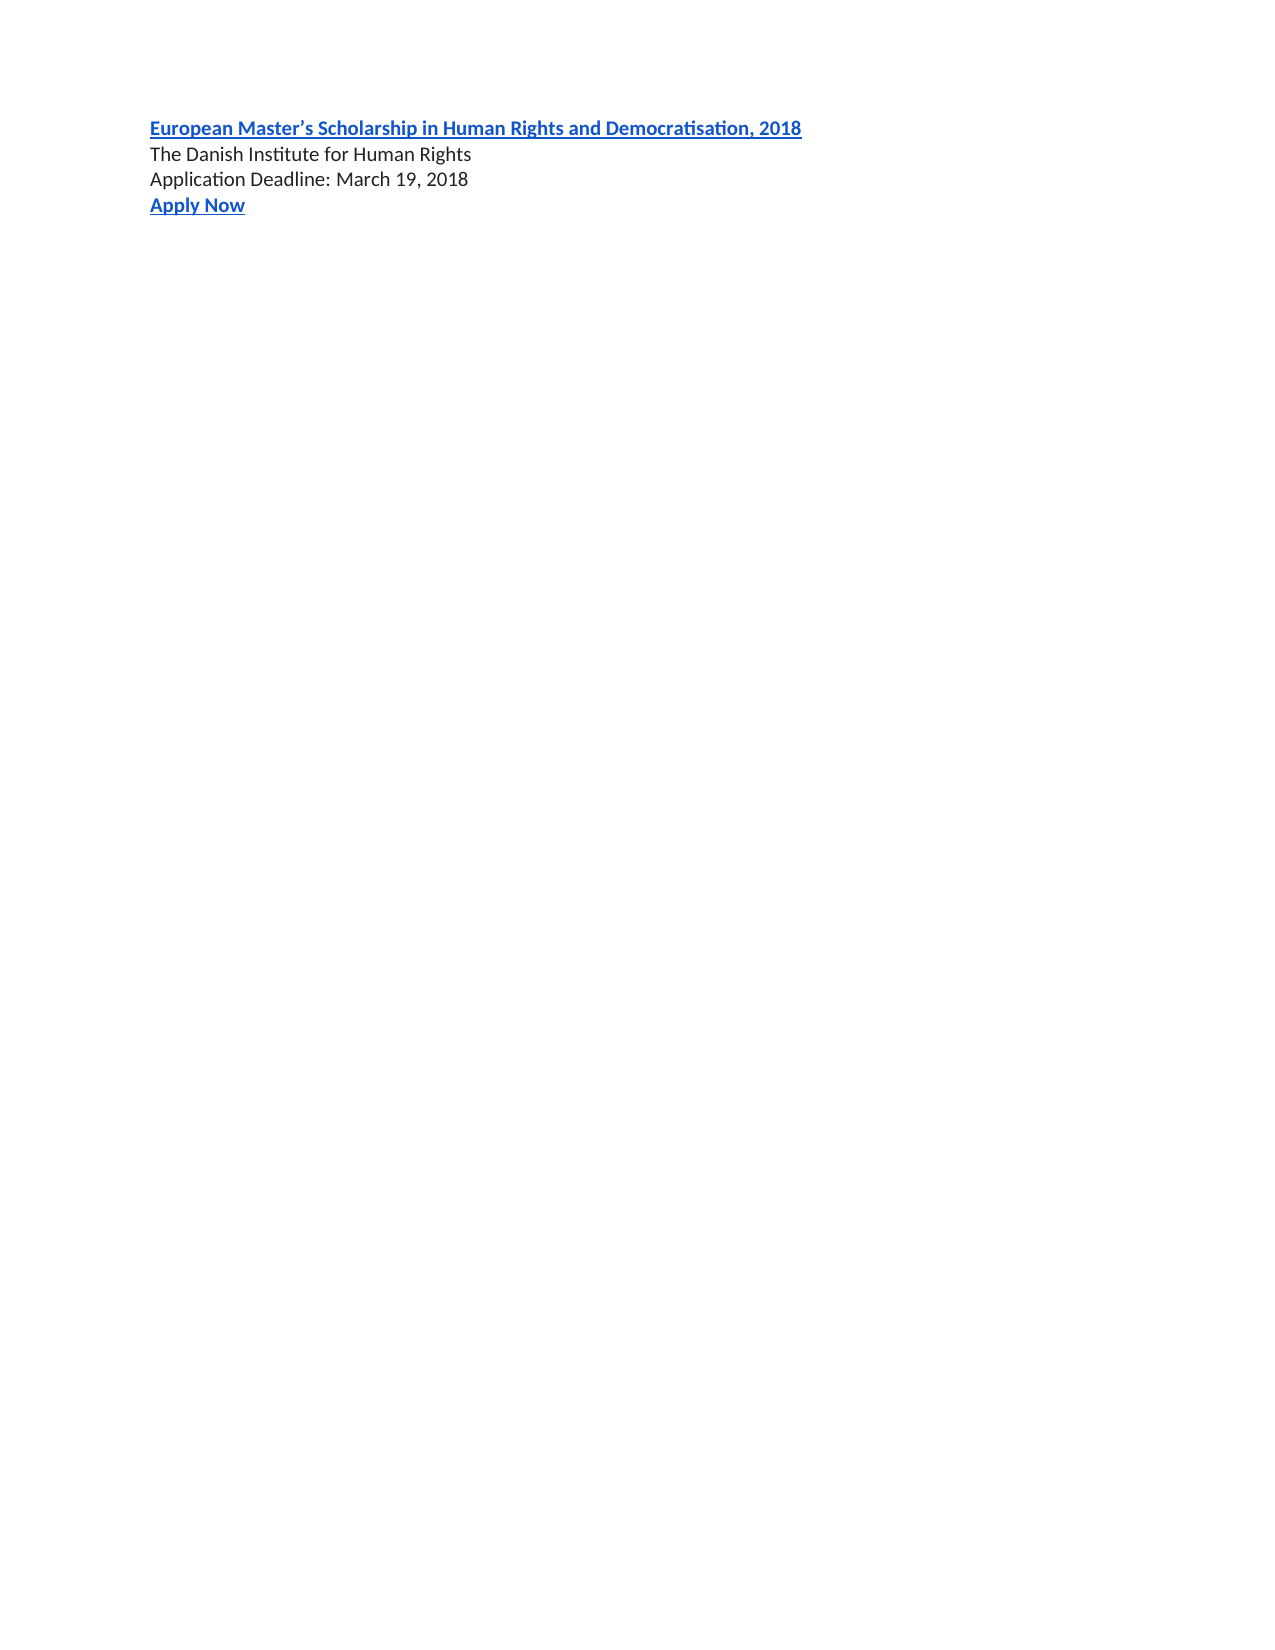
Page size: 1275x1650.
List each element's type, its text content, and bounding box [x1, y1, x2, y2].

text European Master’s Scholarship in Human Rights and Democratisation, 2018 The Danish Institute for Human Rights Application Deadline: March 19, 2018 Apply Now [245, 116, 1125, 217]
